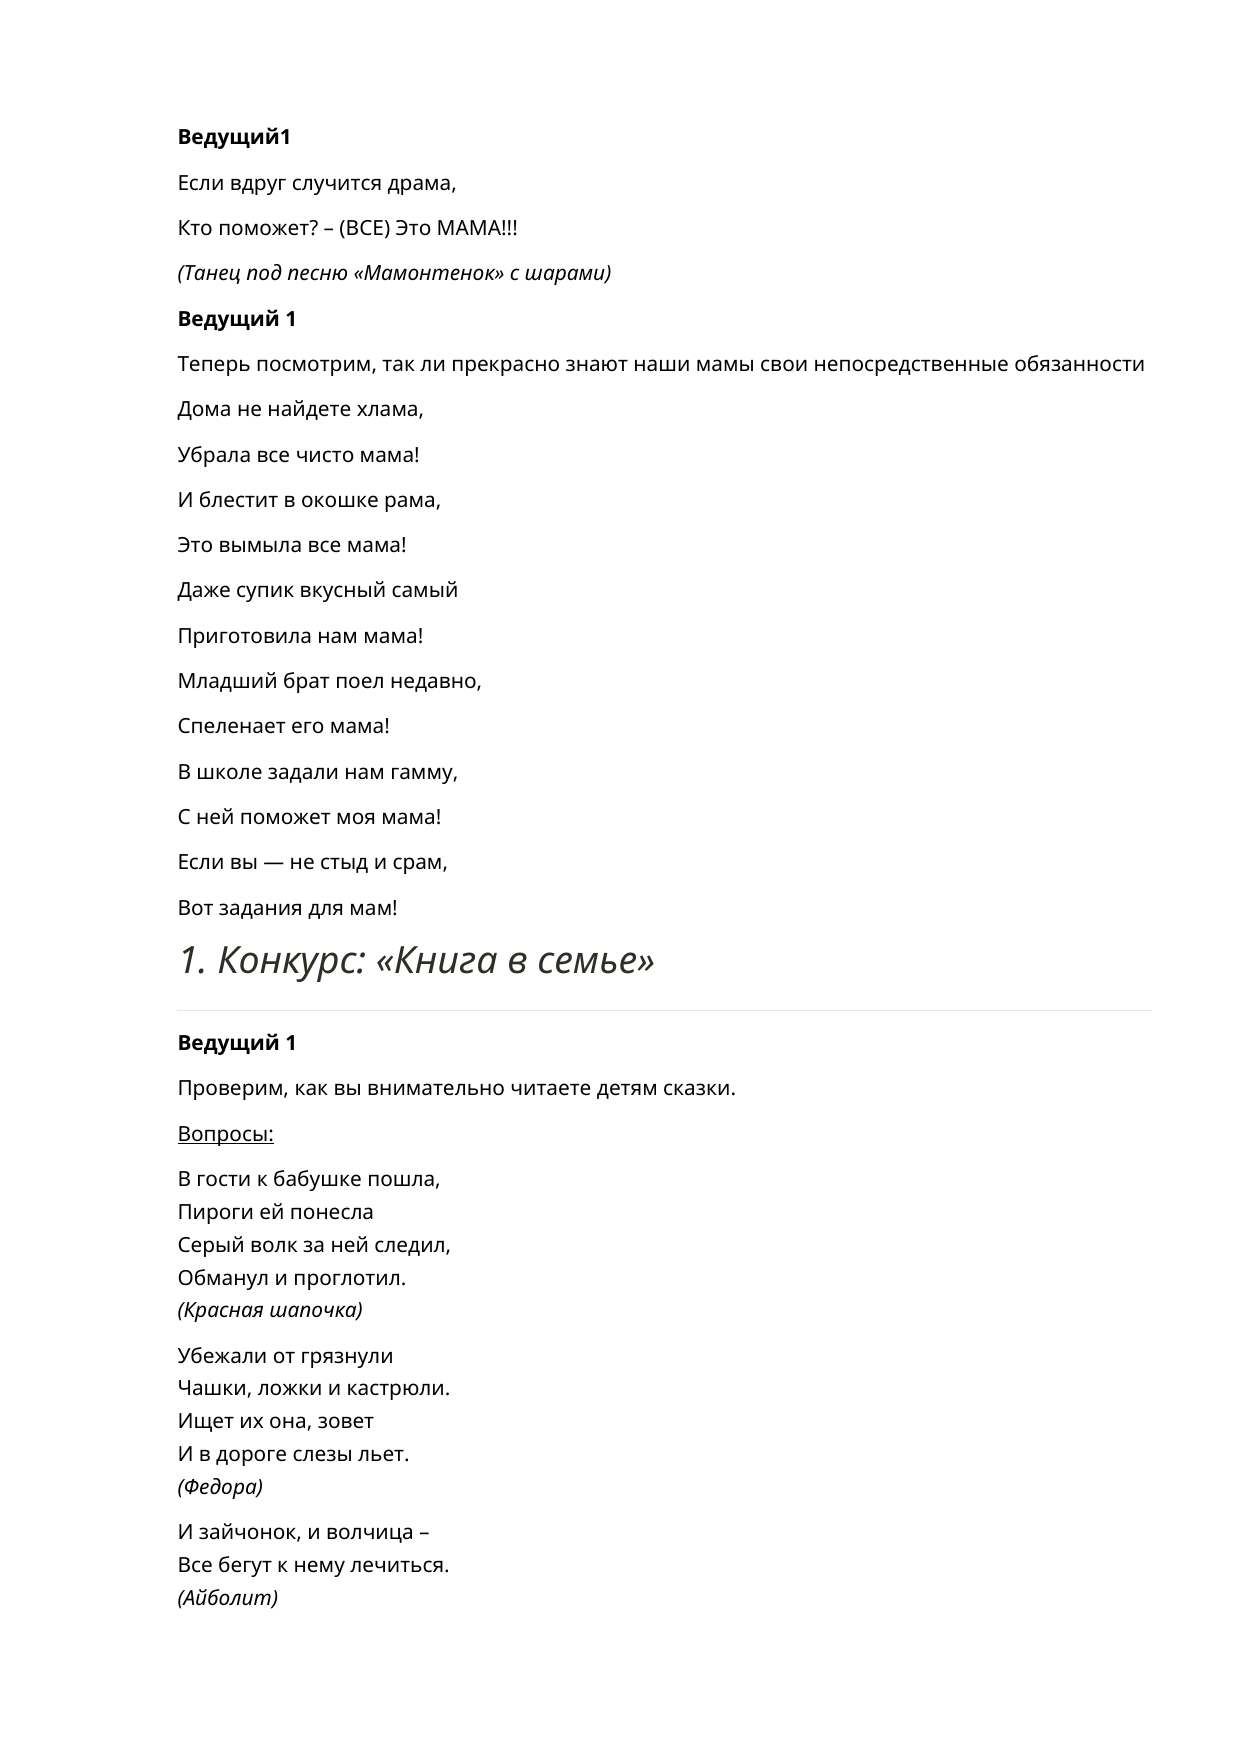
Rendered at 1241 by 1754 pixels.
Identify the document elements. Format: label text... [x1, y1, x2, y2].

text Проверим, как вы внимательно читаете детям сказки. [177, 1069, 1152, 1102]
text 1. Конкурс: «Книга в семье» [177, 934, 1152, 1010]
text Младший брат поел недавно, [177, 662, 1152, 695]
text Кто поможет? – (ВСЕ) Это МАМА!!! [177, 209, 1152, 242]
text Если вдруг случится драма, [177, 163, 1152, 196]
text Ведущий1 [177, 118, 1152, 151]
text И зайчонок, и волчица – Все бегут к нему лечиться. (Айболит) [177, 1513, 1152, 1611]
text Ведущий 1 [177, 299, 1152, 332]
text Вот задания для мам! [177, 888, 1152, 921]
text Вопросы: [177, 1114, 1152, 1147]
text Убрала все чисто мама! [177, 435, 1152, 468]
text Ведущий 1 [177, 1024, 1152, 1057]
text (Танец под песню «Мамонтенок» с шарами) [177, 254, 1152, 287]
text В школе задали нам гамму, [177, 752, 1152, 785]
text Если вы — не стыд и срам, [177, 843, 1152, 876]
text В гости к бабушке пошла, Пироги ей понесла Серый волк за ней следил, Обманул и проглотил. (Красная шапочка) [177, 1160, 1152, 1324]
text Дома не найдете хлама, [177, 390, 1152, 423]
text С ней поможет моя мама! [177, 798, 1152, 831]
text Это вымыла все мама! [177, 526, 1152, 559]
text Даже супик вкусный самый [177, 571, 1152, 604]
text И блестит в окошке рама, [177, 481, 1152, 513]
text Теперь посмотрим, так ли прекрасно знают наши мамы свои непосредственные обязанности [177, 345, 1152, 377]
text Приготовила нам мама! [177, 617, 1152, 649]
text Убежали от грязнули Чашки, ложки и кастрюли. Ищет их она, зовет И в дороге слезы льет. (Федора) [177, 1336, 1152, 1500]
text Спеленает его мама! [177, 707, 1152, 740]
